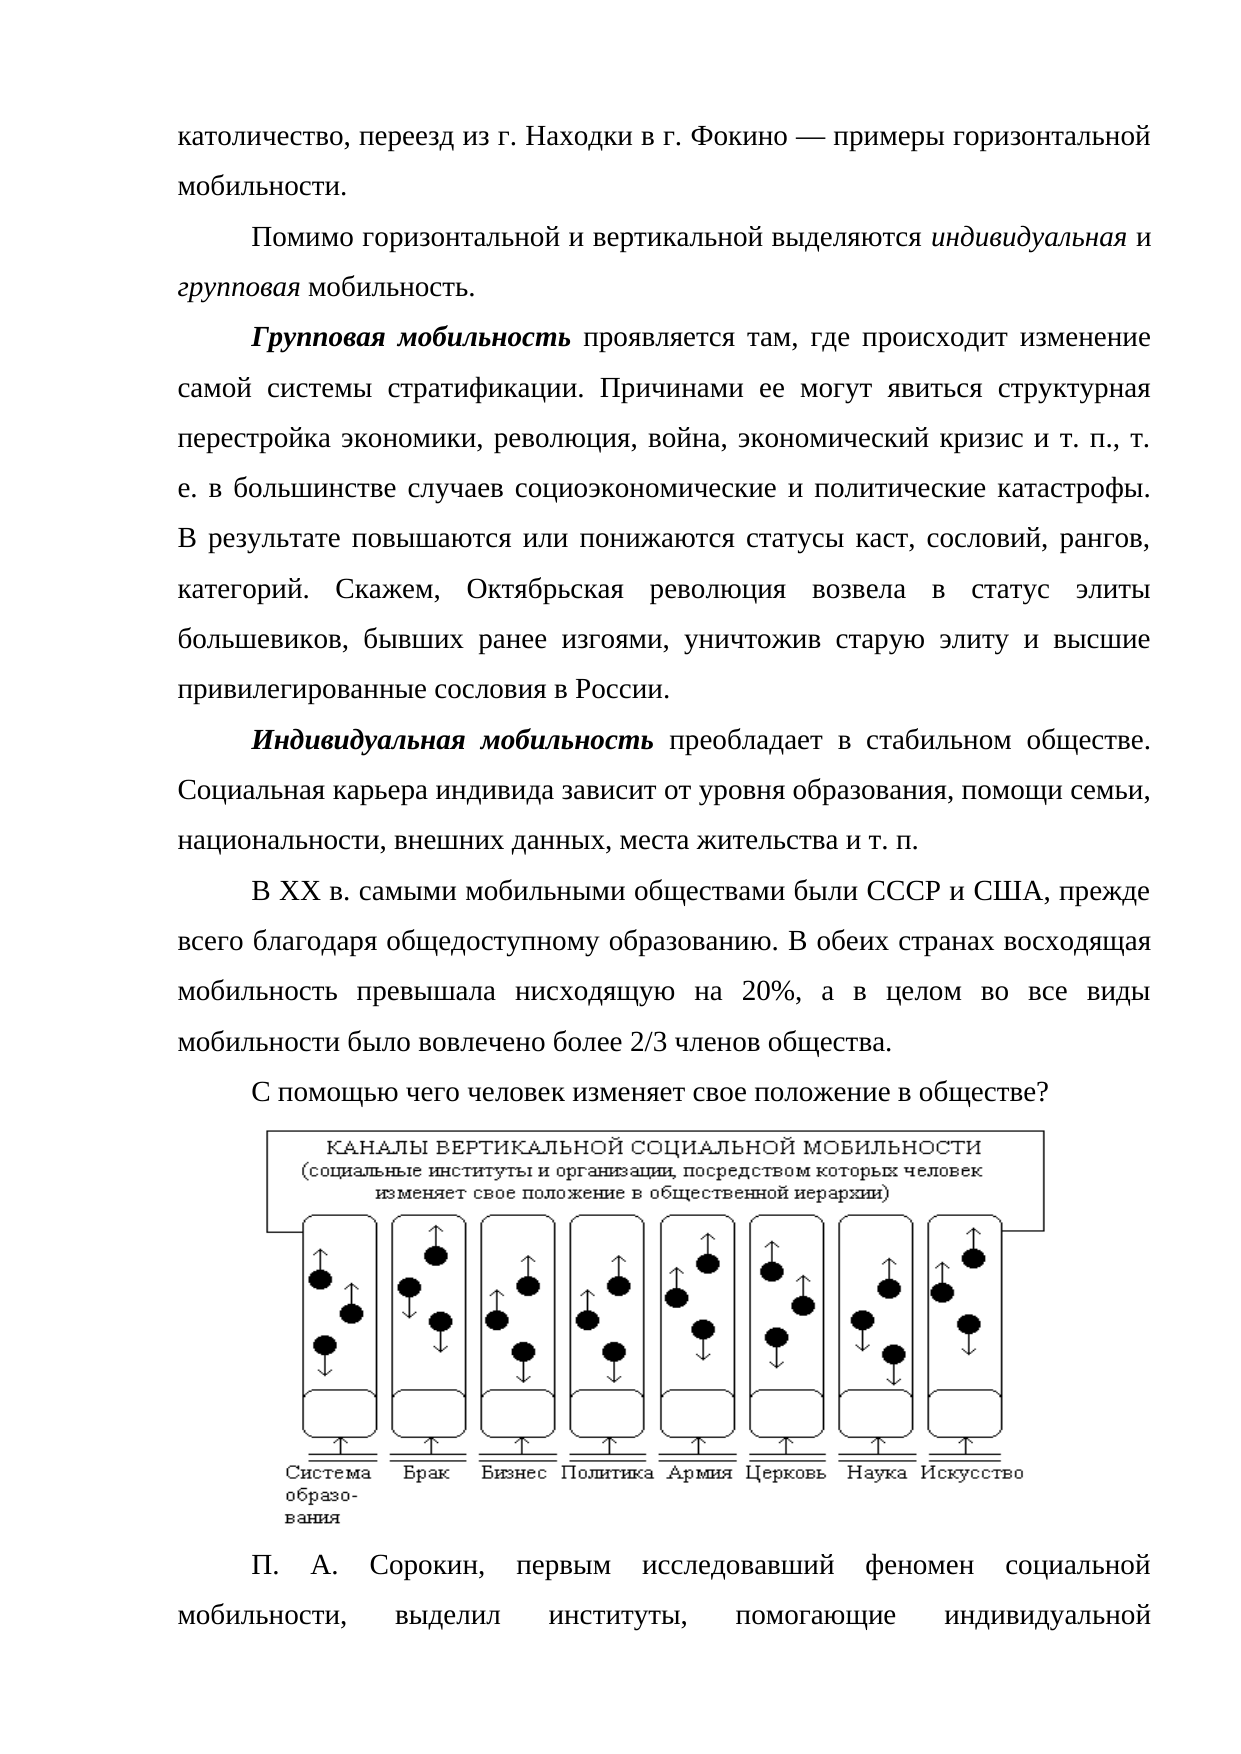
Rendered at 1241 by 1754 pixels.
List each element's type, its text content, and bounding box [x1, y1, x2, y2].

text Групповая мобильность проявляется там, где происходит изменение самой системы стратификации. Причинами ее могут явиться структурная перестройка экономики, революция, война, экономический кризис и т. п., т. е. в большинстве случаев социоэкономические и политические катастрофы. В результате повышаются или понижаются статусы каст, сословий, рангов, категорий. Скажем, Октябрьская революция возвела в статус элиты большевиков, бывших ранее изгоями, уничтожив старую элиту и высшие привилегированные сословия в России. [177, 319, 1152, 705]
text В ХХ в. самыми мобильными обществами были СССР и США, прежде всего благодаря общедоступному образованию. В обеих странах восходящая мобильность превышала нисходящую на 20%, а в целом во все виды мобильности было вовлечено более 2/3 членов общества. [177, 873, 1152, 1057]
text Индивидуальная мобильность преобладает в стабильном обществе. Социальная карьера индивида зависит от уровня образования, помощи семьи, национальности, внешних данных, места жительства и т. п. [177, 722, 1152, 856]
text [177, 118, 1152, 202]
text С помощью чего человек изменяет свое положение в обществе? [177, 1074, 1152, 1108]
picture [251, 1124, 1059, 1534]
text Помимо горизонтальной и вертикальной выделяются индивидуальная и групповая мобильность. [177, 219, 1152, 303]
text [177, 1547, 1152, 1631]
